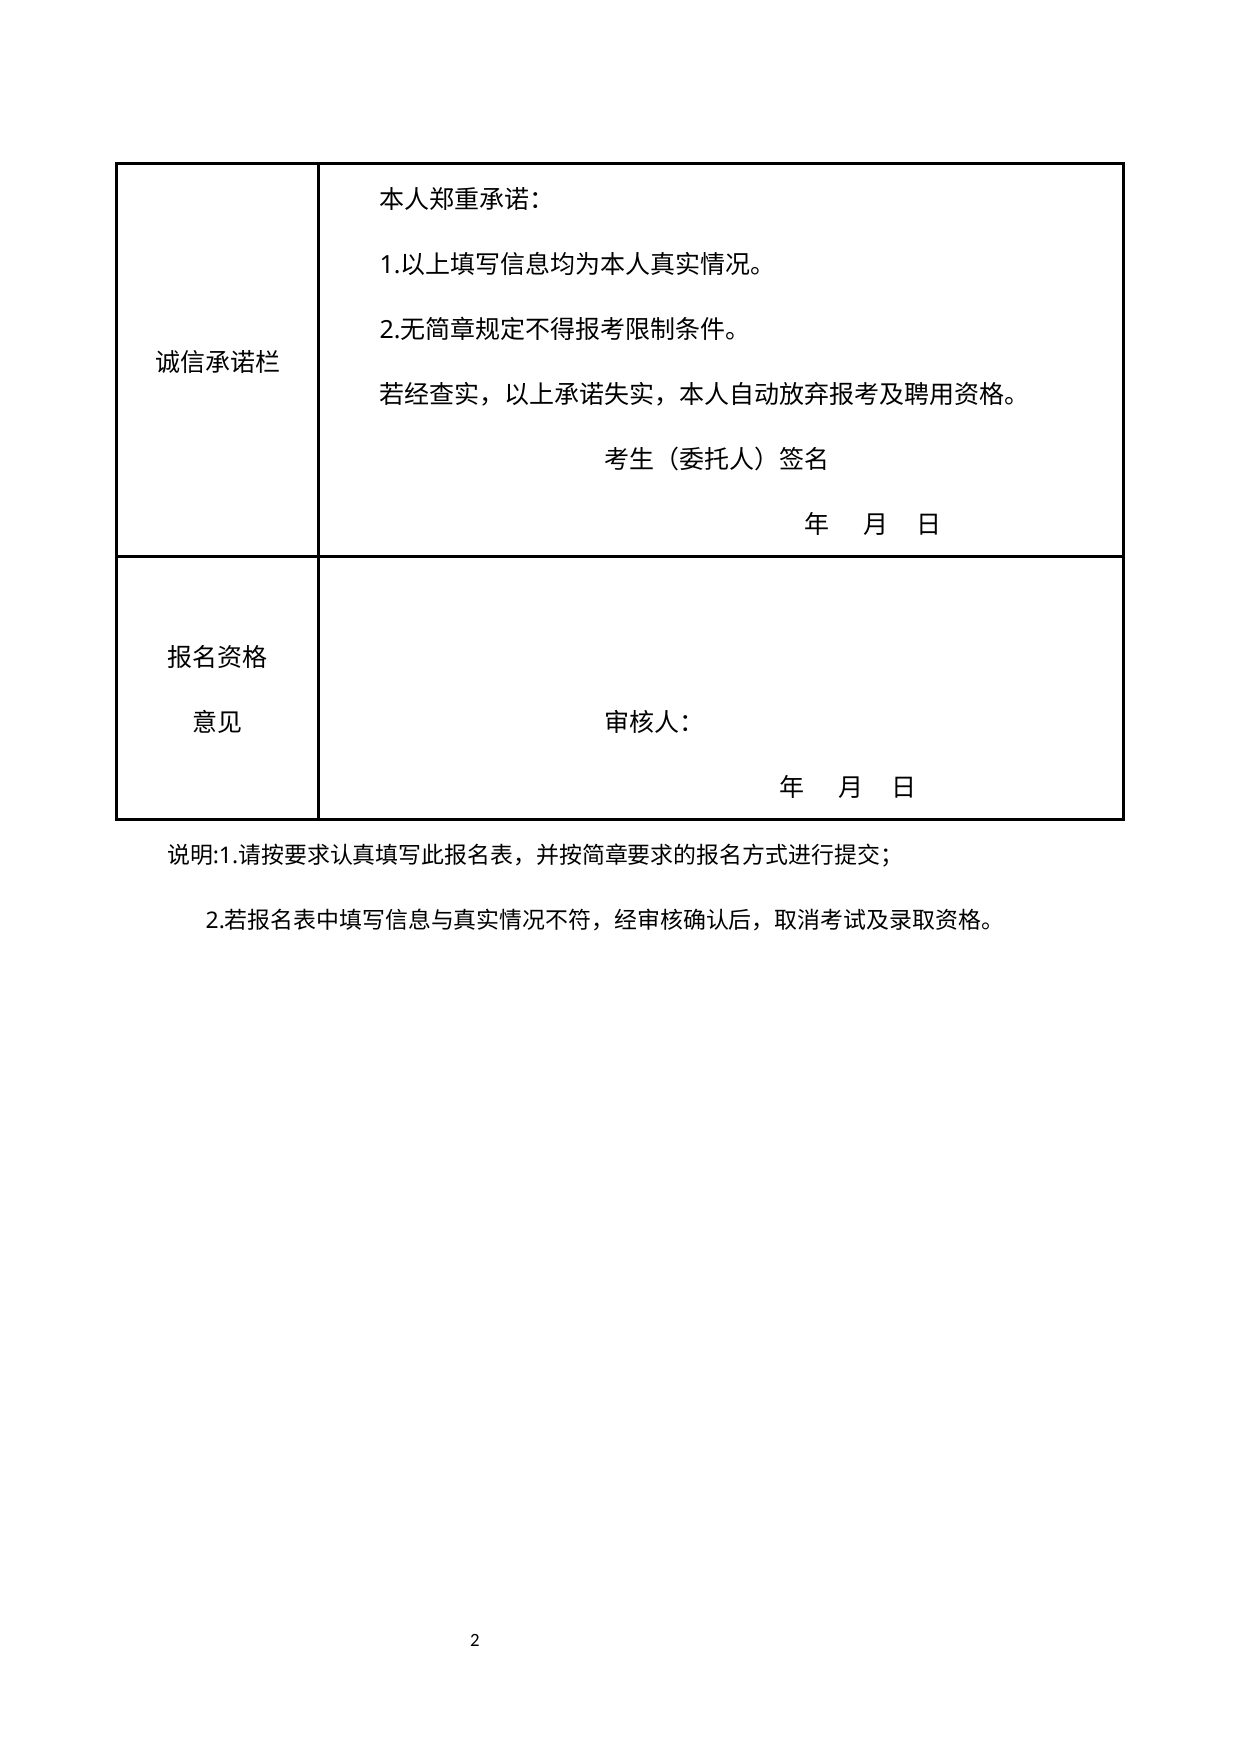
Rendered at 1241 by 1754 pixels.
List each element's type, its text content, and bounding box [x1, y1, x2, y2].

text 说明:1.请按要求认真填写此报名表，并按简章要求的报名方式进行提交； [167, 821, 1053, 886]
table_cell 报名资格 意见 [118, 558, 317, 818]
list 2.若报名表中填写信息与真实情况不符，经审核确认后，取消考试及录取资格。 [187, 886, 1053, 951]
table_cell 审核人： 年 月 日 [320, 558, 1122, 818]
table_cell 本人郑重承诺： 1.以上填写信息均为本人真实情况。 2.无简章规定不得报考限制条件。 若经查实，以上承诺失实，本人自动放弃报考及聘用资格。 考生（委托人）签名 年 月 日 [320, 165, 1122, 555]
table_cell 诚信承诺栏 [118, 165, 317, 555]
